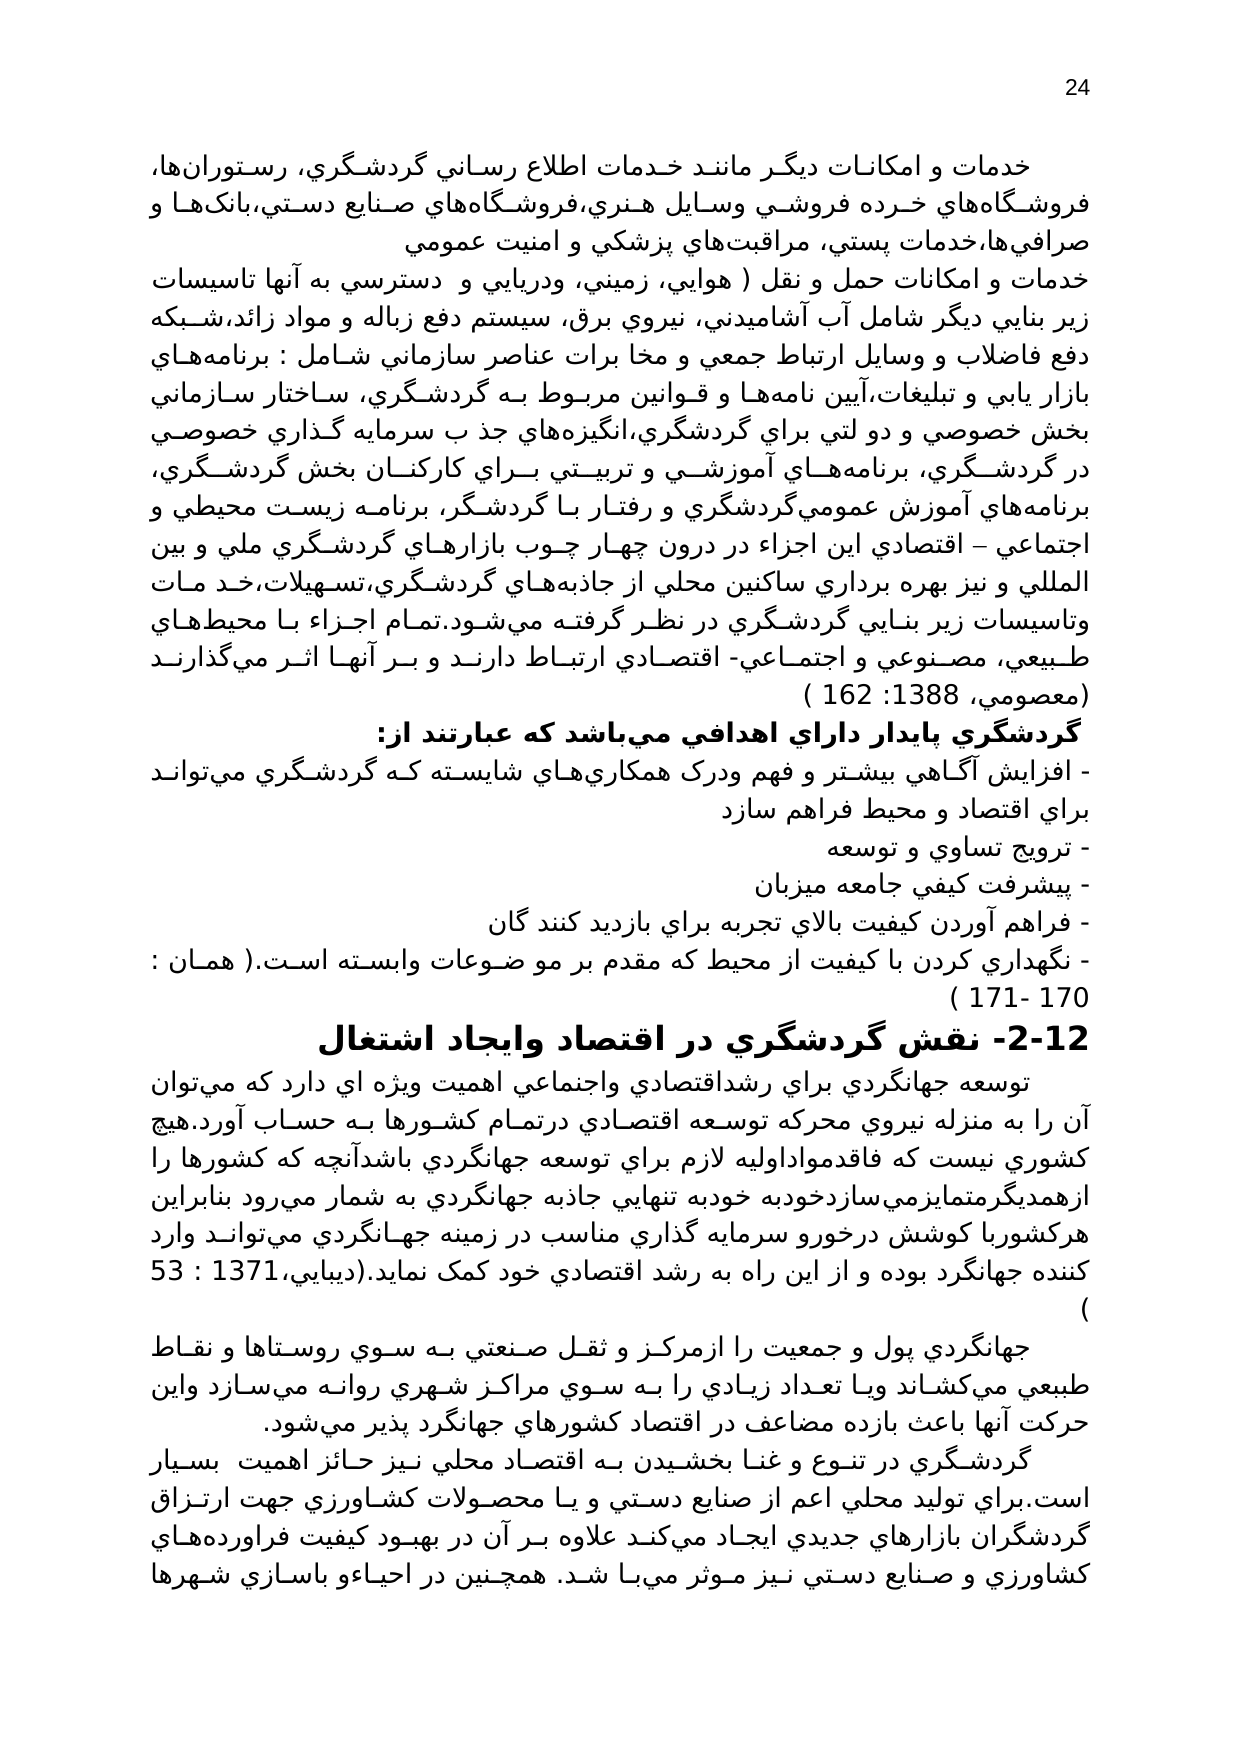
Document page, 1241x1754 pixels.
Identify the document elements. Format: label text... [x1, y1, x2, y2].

text - افزايش آگاهي بيشتر و فهم ودرک همکاري‌هاي شايسته که گردشگري مي‌تواند براي اقتصاد و محيط فراهم سازد [150, 755, 1090, 824]
text 2-12- نقش گردشگري در اقتصاد وايجاد اشتغال [150, 1020, 1090, 1059]
text - فراهم آوردن کيفيت بالاي تجربه براي بازديد کنند گان [150, 906, 1090, 938]
text جهانگردي پول و جمعيت را ازمرکز و ثقل صنعتي به سوي روستاها و نقاط طببعي مي‌کشاند ويا تعداد زيادي را به سوي مراکز شهري روانه مي‌سازد واين حرکت آنها باعث بازده مضاعف در اقتصاد کشورهاي جهانگرد پذير مي‌شود‌. [150, 1331, 1090, 1438]
text توسعه جهانگردي براي رشداقتصادي واجنماعي اهميت ويژه اي دارد که مي‌توان آن را به منزله نيروي محرکه توسعه اقتصادي درتمام کشورها به حساب آورد.هيچ کشوري نيست که فاقدمواداوليه لازم براي توسعه جهانگردي باشدآنچه که کشورها را ازهمديگرمتمايزمي‌سازدخودبه خودبه تنهايي جاذبه جهانگردي به شمار مي‌رود بنابراين هرکشوربا کوشش درخورو سرمايه گذاري مناسب در زمينه جهانگردي مي‌تواند وارد کننده جهانگرد بوده و از اين راه به رشد اقتصادي خود کمک نمايد.(ديبايي،1371 : 53 ) [150, 1066, 1090, 1325]
text - ترويج تساوي و توسعه [150, 831, 1090, 862]
text - نگهداري کردن با کيفيت از محيط که مقدم بر مو ضوعات وابسته است.( همان : 170 -171 ) [150, 944, 1090, 1014]
text خدمات و امکانات حمل و نقل ( هوايي، زميني، ودريايي و دسترسي به آنها تاسيسات زير بنايي ديگر شامل آب آشاميدني، نيروي برق، سيستم دفع زباله و مواد زائد،شبکه دفع فاضلاب و وسايل ارتباط جمعي و مخا برات عناصر سازماني شامل : برنامه‌هاي بازار يابي و تبليغات،آيين نامه‌ها و قوانين مربوط به گردشگري، ساختار ساز‌ماني بخش خصوصي و دو لتي براي گردشگري،انگيزه‌هاي جذ ب سرمايه گذاري خصوصي در گردشگري، برنامه‌هاي آموزشي و تربيتي براي کارکنان بخش گردشگري، برنامه‌هاي آموزش عمومي‌گردشگري و رفتار با گردشگر، برنامه زيست محيطي و اجتماعي – اقتصادي اين اجزاء در درون چهار چوب بازارهاي گردشگري ملي و بين المللي و نيز بهره برداري ساکنين محلي از جاذبه‌هاي گردشگري،تسهيلات،خد مات وتاسيسات زير بنايي گردشگري در نظر گرفته مي‌شود‌.تمام اجزاء با محيط‌هاي طبيعي، مصنوعي و اجتماعي- اقتصادي ارتباط دارند و بر آنها اثر مي‌گذارند (معصومي، 1388: 162 ) [150, 263, 1090, 711]
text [150, 1444, 1090, 1589]
text گردشگري پايدار داراي اهدافي مي‌باشد که عبارتند از: [150, 717, 1090, 749]
text خدمات و امکانات ديگر مانند خدمات اطلاع رساني گردشگري، رستوران‌ها، فروشگاه‌هاي خرده فروشي وسايل هنري،فروشگاه‌هاي صنايع دستي،بانک‌ها و صرافي‌ها،خدمات پستي، مراقبت‌هاي پزشکي و امنيت عمومي [150, 150, 1090, 257]
text - پيشرفت کيفي جامعه ميزبان [150, 869, 1090, 900]
